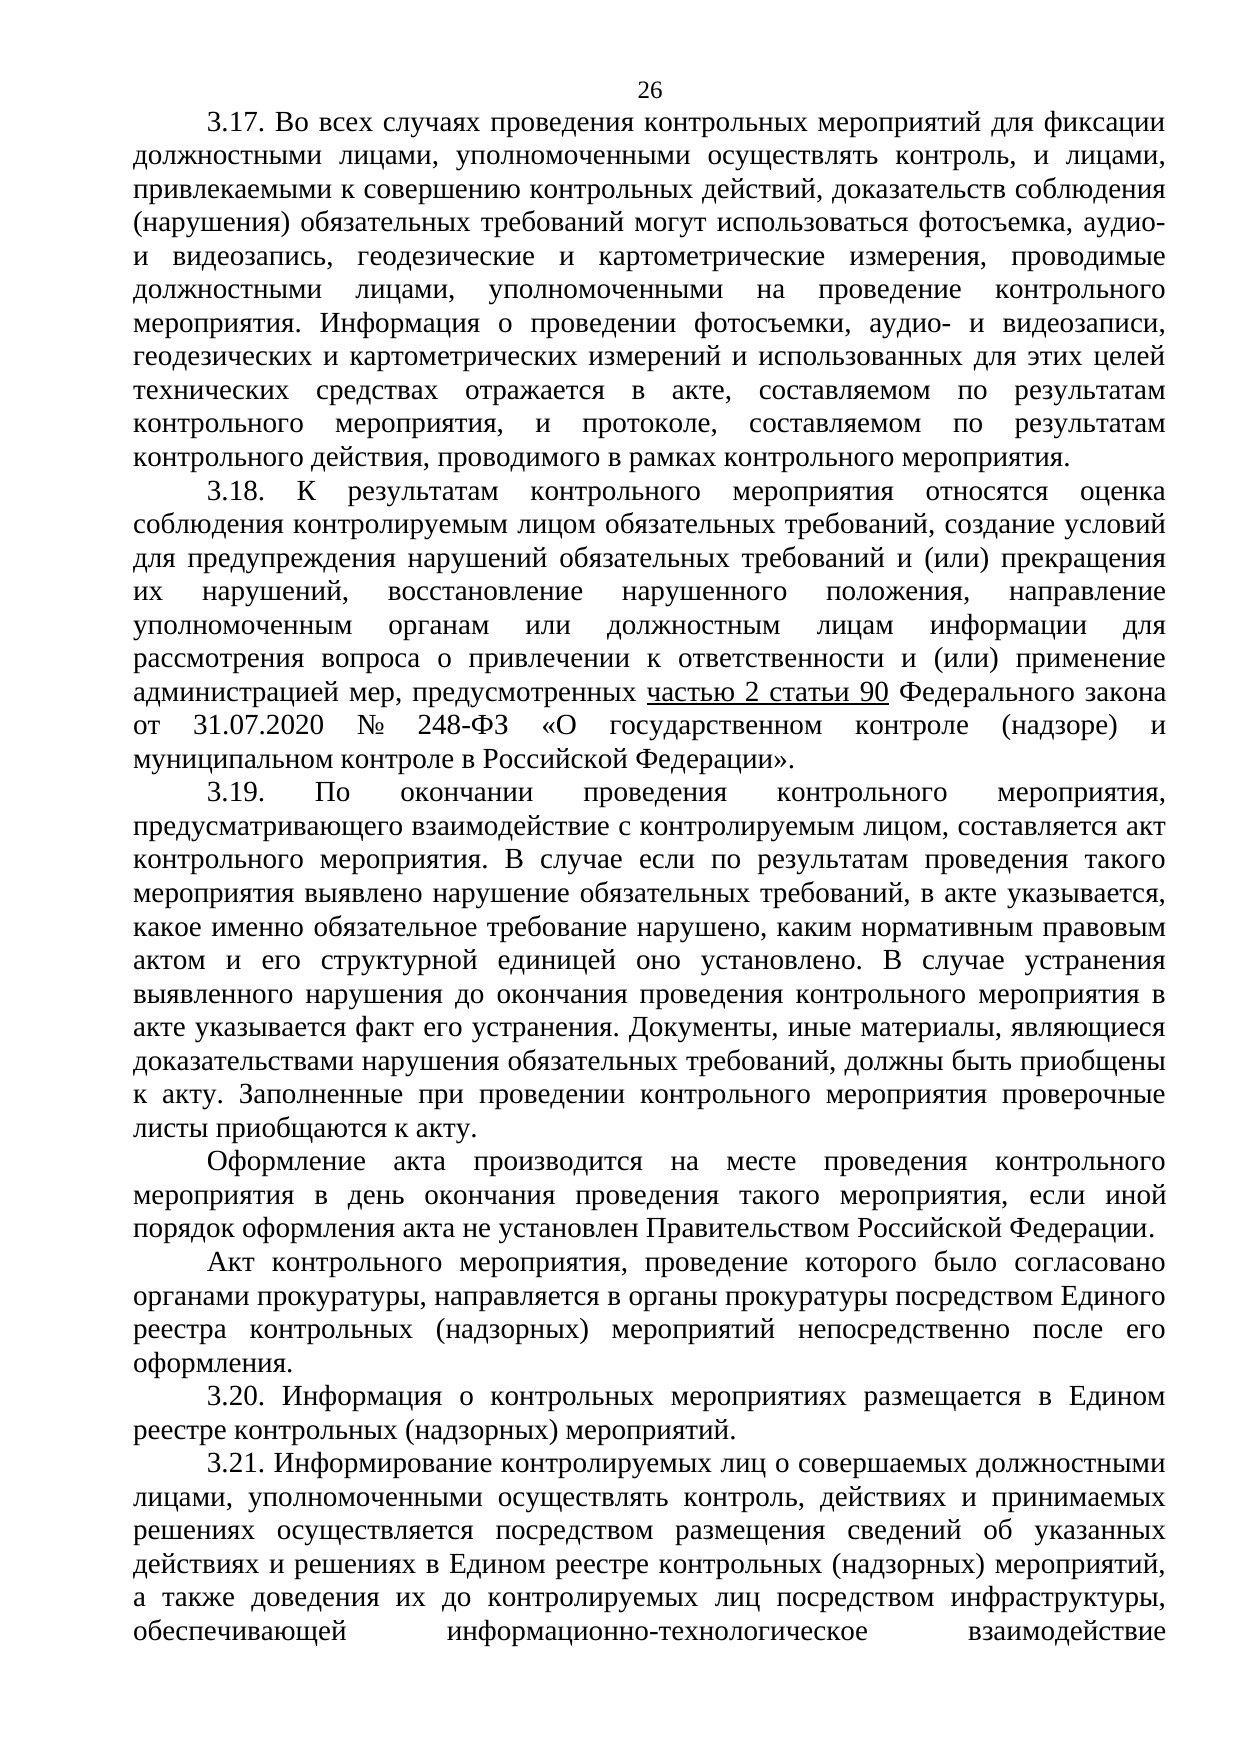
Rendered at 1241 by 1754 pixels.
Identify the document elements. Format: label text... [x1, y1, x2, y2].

text 3.17. Во всех случаях проведения контрольных мероприятий для фиксации должностными лицами, уполномоченными осуществлять контроль, и лицами, привлекаемыми к совершению контрольных действий, доказательств соблюдения (нарушения) обязательных требований могут использоваться фотосъемка, аудио- и видеозапись, геодезические и картометрические измерения, проводимые должностными лицами, уполномоченными на проведение контрольного мероприятия. Информация о проведении фотосъемки, аудио- и видеозаписи, геодезических и картометрических измерений и использованных для этих целей технических средствах отражается в акте, составляемом по результатам контрольного мероприятия, и протоколе, составляемом по результатам контрольного действия, проводимого в рамках контрольного мероприятия. [133, 104, 1167, 473]
text 3.18. К результатам контрольного мероприятия относятся оценка соблюдения контролируемым лицом обязательных требований, создание условий для предупреждения нарушений обязательных требований и (или) прекращения их нарушений, восстановление нарушенного положения, направление уполномоченным органам или должностным лицам информации для рассмотрения вопроса о привлечении к ответственности и (или) применение администрацией мер, предусмотренных частью 2 статьи 90 Федерального закона от 31.07.2020 № 248-ФЗ «О государственном контроле (надзоре) и муниципальном контроле в Российской Федерации». [133, 473, 1167, 774]
text Акт контрольного мероприятия, проведение которого было согласовано органами прокуратуры, направляется в органы прокуратуры посредством Единого реестра контрольных (надзорных) мероприятий непосредственно после его оформления. [133, 1244, 1167, 1378]
text 3.19. По окончании проведения контрольного мероприятия, предусматривающего взаимодействие с контролируемым лицом, составляется акт контрольного мероприятия. В случае если по результатам проведения такого мероприятия выявлено нарушение обязательных требований, в акте указывается, какое именно обязательное требование нарушено, каким нормативным правовым актом и его структурной единицей оно установлено. В случае устранения выявленного нарушения до окончания проведения контрольного мероприятия в акте указывается факт его устранения. Документы, иные материалы, являющиеся доказательствами нарушения обязательных требований, должны быть приобщены к акту. Заполненные при проведении контрольного мероприятия проверочные листы приобщаются к акту. [133, 774, 1167, 1143]
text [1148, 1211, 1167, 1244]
text Оформление акта производится на месте проведения контрольного мероприятия в день окончания проведения такого мероприятия, если иной порядок оформления акта не установлен Правительством Российской Федерации. [133, 1143, 1167, 1211]
text 3.20. Информация о контрольных мероприятиях размещается в Едином реестре контрольных (надзорных) мероприятий. [133, 1378, 1167, 1445]
